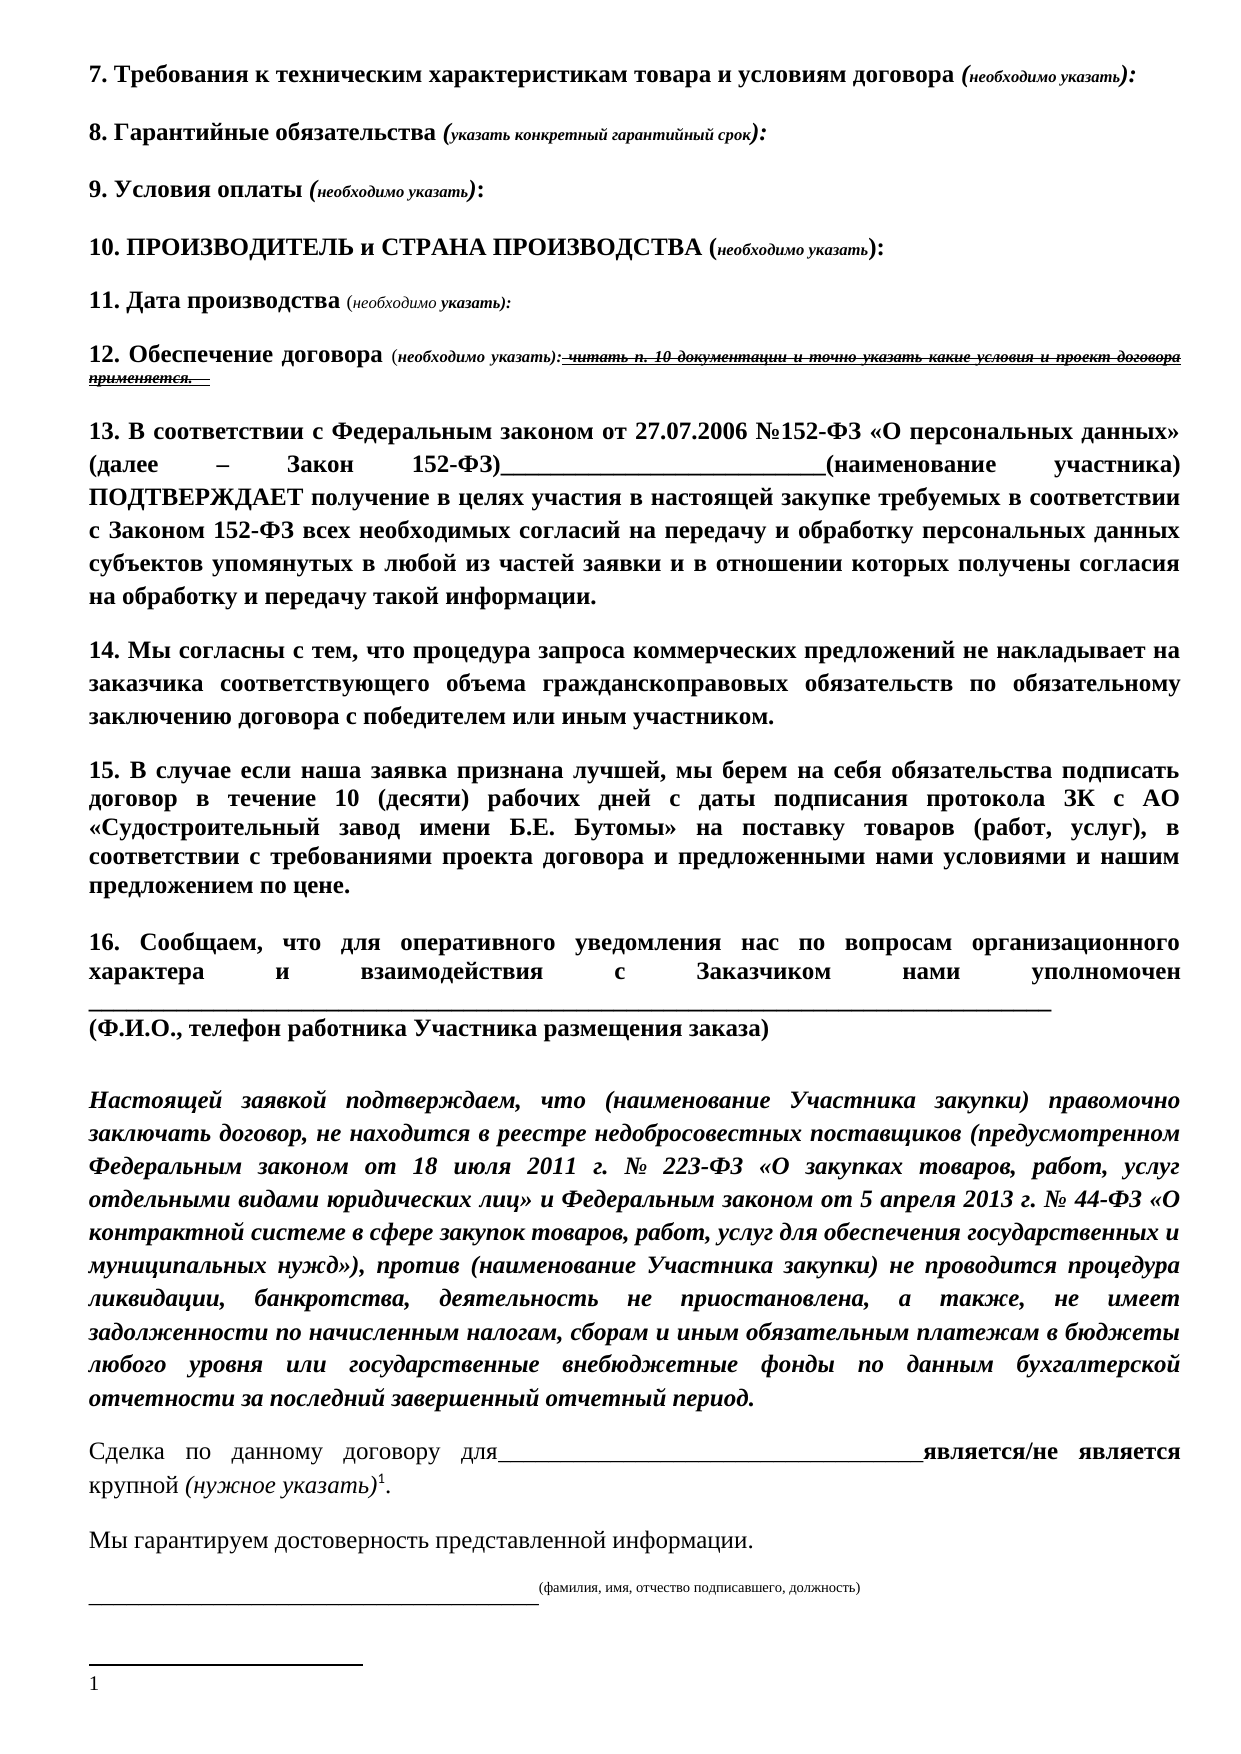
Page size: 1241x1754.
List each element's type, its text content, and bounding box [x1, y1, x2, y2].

text ____________________________________(фамилия, имя, отчество подписавшего, должность) [89, 1579, 1181, 1608]
text Сделка по данному договору для__________________________________является/не является крупной (нужное указать). [89, 1436, 1181, 1500]
text Мы гарантируем достоверность представленной информации. [89, 1525, 1181, 1554]
text Настоящей заявкой подтверждаем, что (наименование Участника закупки) правомочно заключать договор, не находится в реестре недобросовестных поставщиков (предусмотренном Федеральным законом от 18 июля 2011 г. № 223-ФЗ «О закупках товаров, работ, услуг отдельными видами юридических лиц» и Федеральным законом от 5 апреля 2013 г. № 44-ФЗ «О контрактной системе в сфере закупок товаров, работ, услуг для обеспечения государственных и муниципальных нужд»), против (наименование Участника закупки) не проводится процедура ликвидации, банкротства, деятельность не приостановлена, а также, не имеет задолженности по начисленным налогам, сборам и иным обязательным платежам в бюджеты любого уровня или государственные внебюджетные фонды по данным бухгалтерской отчетности за последний завершенный отчетный период. [89, 1085, 1181, 1411]
text 11. Дата производства (необходимо указать): [89, 285, 1181, 314]
text 8. Гарантийные обязательства (указать конкретный гарантийный срок): [89, 117, 1181, 145]
text 15. В случае если наша заявка признана лучшей, мы берем на себя обязательства подписать договор в течение 10 (десяти) рабочих дней с даты подписания протокола ЗК с АО «Судостроительный завод имени Б.Е. Бутомы» на поставку товаров (работ, услуг), в соответствии с требованиями проекта договора и предложенными нами условиями и нашим предложением по цене. [89, 755, 1181, 898]
text 10. ПРОИЗВОДИТЕЛЬ и СТРАНА ПРОИЗВОДСТВА (необходимо указать): [89, 232, 1181, 260]
text 9. Условия оплаты (необходимо указать): [89, 174, 1181, 203]
text 12. Обеспечение договора (необходимо указать): читать п. 10 документации и точно указать какие условия и проект договора применяется. [89, 339, 1181, 387]
text 7. Требования к техническим характеристикам товара и условиям договора (необходимо указать): [89, 59, 1181, 88]
text 16. Сообщаем, что для оперативного уведомления нас по вопросам организационного характера и взаимодействия с Заказчиком нами уполномочен _____________________________________________________________________________ [89, 927, 1181, 1013]
text 14. Мы согласны с тем, что процедура запроса коммерческих предложений не накладывает на заказчика соответствующего объема гражданско­правовых обязательств по обязательному заключению договора с победителем или иным участником. [89, 635, 1181, 730]
text (Ф.И.О., телефон работника Участника размещения заказа) [89, 1013, 1181, 1042]
text 13. В соответствии с Федеральным законом от 27.07.2006 №152-ФЗ «О персональных данных» (далее – Закон 152-ФЗ)__________________________(наименование участника) ПОДТВЕРЖДАЕТ получение в целях участия в настоящей закупке требуемых в соответствии с Законом 152-ФЗ всех необходимых согласий на передачу и обработку персональных данных субъектов упомянутых в любой из частей заявки и в отношении которых получены согласия на обработку и передачу такой информации. [89, 416, 1181, 610]
